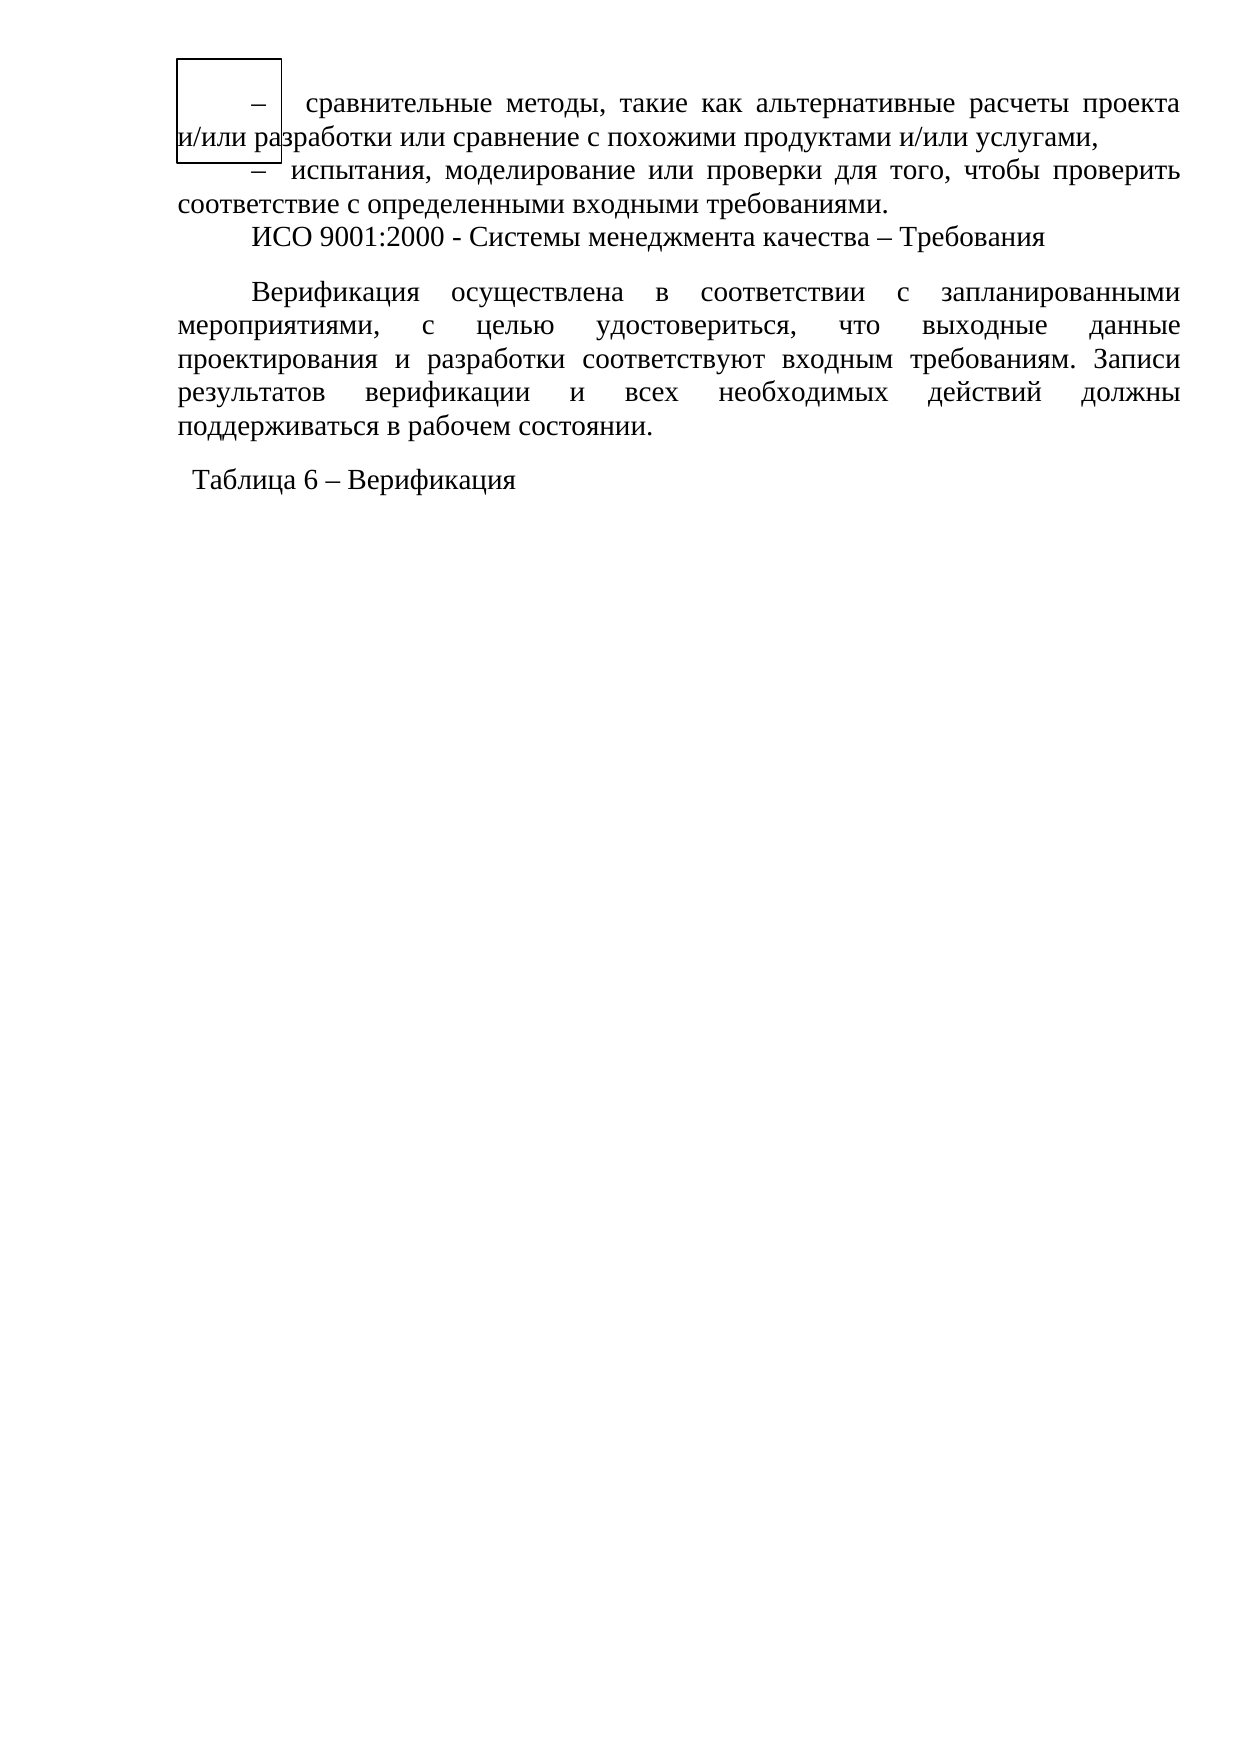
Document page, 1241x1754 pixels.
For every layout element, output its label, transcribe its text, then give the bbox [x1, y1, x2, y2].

text – испытания, моделирование или проверки для того, чтобы проверить соответствие с определенными входными требованиями. [177, 152, 1181, 219]
text Верификация осуществлена в соответствии с запланированными мероприятиями, с целью удостовериться, что выходные данные проектирования и разработки соответствуют входным требованиям. Записи результатов верификации и всех необходимых действий должны поддерживаться в рабочем состоянии. [177, 274, 1181, 442]
text ИСО 9001:2000 - Системы менеджмента качества – Требования [177, 219, 1181, 253]
text – сравнительные методы, такие как альтернативные расчеты проекта и/или разработки или сравнение с похожими продуктами и/или услугами, [177, 85, 1181, 152]
text Таблица 6 – Верификация [177, 462, 1181, 496]
